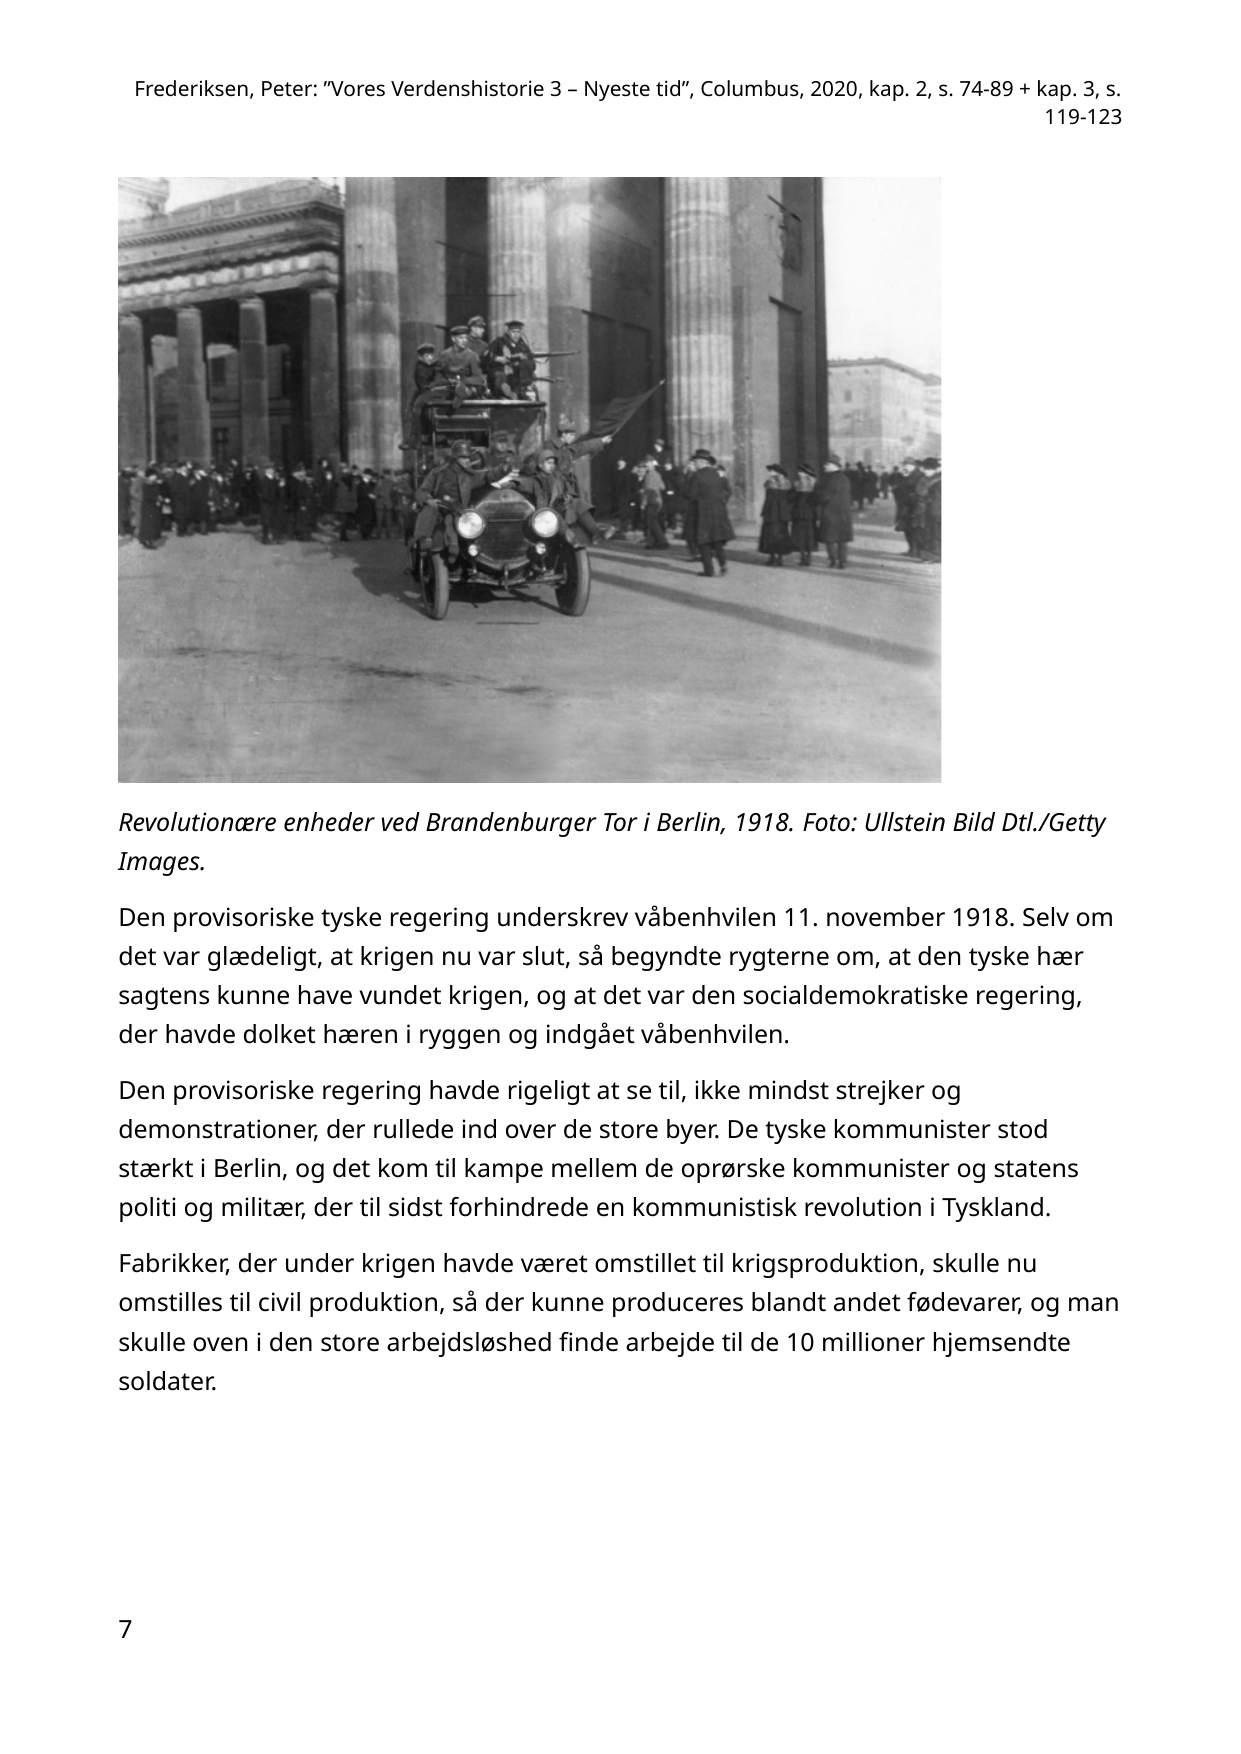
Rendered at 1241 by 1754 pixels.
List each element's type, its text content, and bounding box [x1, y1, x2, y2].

text Den provisoriske tyske regering underskrev våbenhvilen 11. november 1918. Selv om det var glædeligt, at krigen nu var slut, så begyndte rygterne om, at den tyske hær sagtens kunne have vundet krigen, og at det var den socialdemokratiske regering, der havde dolket hæren i ryggen og indgået våbenhvilen. [118, 899, 1122, 1051]
text Revolutionære enheder ved Brandenburger Tor i Berlin, 1918. Foto: Ullstein Bild Dtl./Getty Images. [118, 804, 1122, 877]
text Den provisoriske regering havde rigeligt at se til, ikke mindst strejker og demonstrationer, der rullede ind over de store byer. De tyske kommunister stod stærkt i Berlin, og det kom til kampe mellem de oprørske kommunister og statens politi og militær, der til sidst forhindrede en kommunistisk revolution i Tyskland. [118, 1073, 1122, 1224]
picture [118, 177, 942, 783]
text Fabrikker, der under krigen havde været omstillet til krigsproduktion, skulle nu omstilles til civil produktion, så der kunne produceres blandt andet fødevarer, og man skulle oven i den store arbejdsløshed finde arbejde til de 10 millioner hjemsendte soldater. [118, 1246, 1122, 1397]
